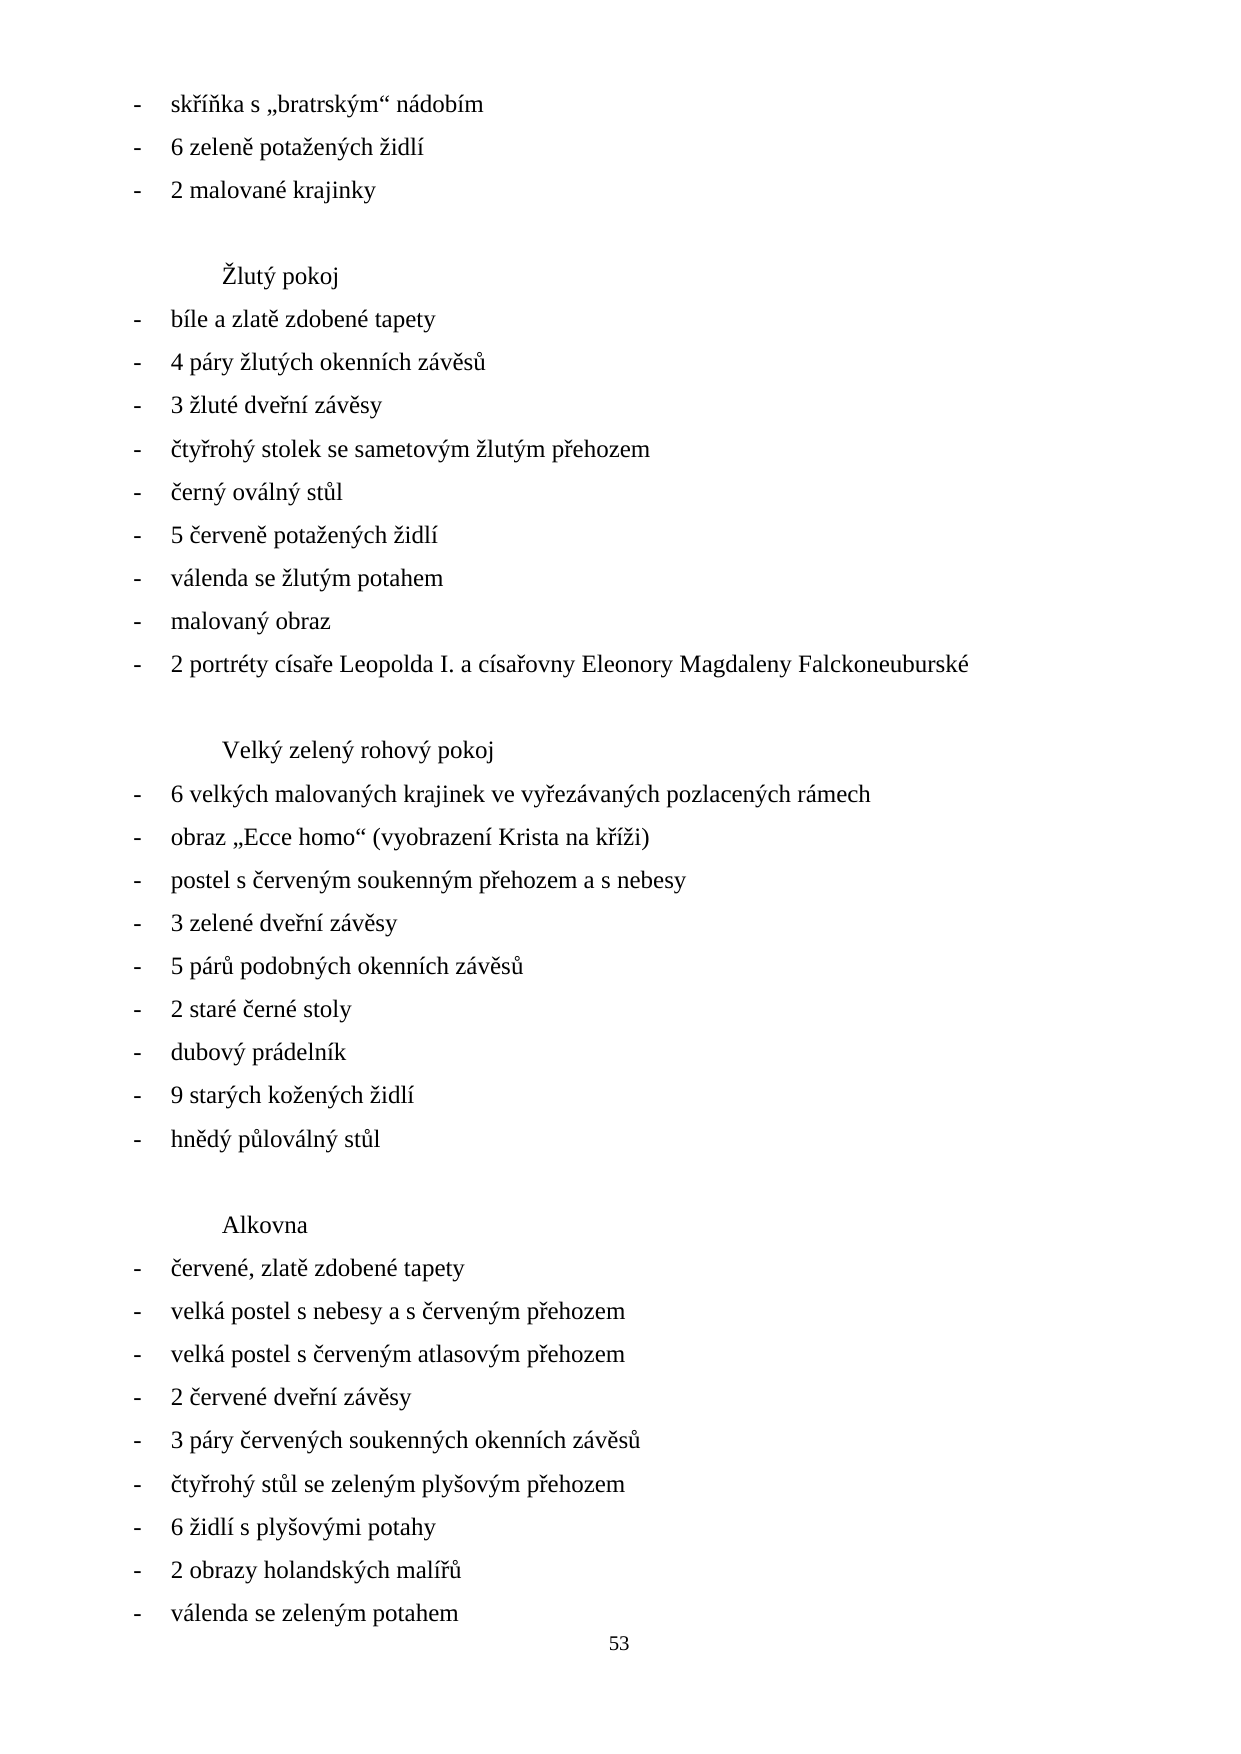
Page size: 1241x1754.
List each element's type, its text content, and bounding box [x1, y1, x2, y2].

list 3 zelené dveřní závěsy [133, 908, 1152, 937]
list 2 červené dveřní závěsy [133, 1382, 1152, 1411]
list 6 zeleně potažených židlí [133, 132, 1152, 161]
list dubový prádelník [133, 1037, 1152, 1066]
list 6 židlí s plyšovými potahy [133, 1512, 1152, 1541]
list velká postel s červeným atlasovým přehozem [133, 1339, 1152, 1368]
list skříňka s „bratrským“ nádobím [133, 89, 1152, 117]
list červené, zlatě zdobené tapety [133, 1253, 1152, 1282]
list malovaný obraz [133, 606, 1152, 635]
list 6 velkých malovaných krajinek ve vyřezávaných pozlacených rámech [133, 779, 1152, 807]
list velká postel s nebesy a s červeným přehozem [133, 1296, 1152, 1325]
list 9 starých kožených židlí [133, 1081, 1152, 1109]
list hnědý půloválný stůl [133, 1124, 1152, 1152]
list válenda se zeleným potahem [133, 1598, 1152, 1627]
text Alkovna [89, 1210, 1152, 1239]
list 5 červeně potažených židlí [133, 520, 1152, 549]
list válenda se žlutým potahem [133, 563, 1152, 592]
list 3 žluté dveřní závěsy [133, 391, 1152, 419]
list 4 páry žlutých okenních závěsů [133, 347, 1152, 376]
list 2 malované krajinky [133, 175, 1152, 204]
list černý oválný stůl [133, 477, 1152, 506]
list 3 páry červených soukenných okenních závěsů [133, 1426, 1152, 1454]
list postel s červeným soukenným přehozem a s nebesy [133, 865, 1152, 894]
list 5 párů podobných okenních závěsů [133, 951, 1152, 980]
list obraz „Ecce homo“ (vyobrazení Krista na kříži) [133, 822, 1152, 851]
list čtyřrohý stolek se sametovým žlutým přehozem [133, 434, 1152, 462]
list bíle a zlatě zdobené tapety [133, 304, 1152, 333]
text Velký zelený rohový pokoj [133, 736, 1152, 764]
list 2 portréty císaře Leopolda I. a císařovny Eleonory Magdaleny Falckoneuburské [133, 649, 1152, 678]
list 2 staré černé stoly [133, 994, 1152, 1023]
list 2 obrazy holandských malířů [133, 1555, 1152, 1584]
text Žlutý pokoj [89, 261, 1152, 290]
list čtyřrohý stůl se zeleným plyšovým přehozem [133, 1469, 1152, 1497]
